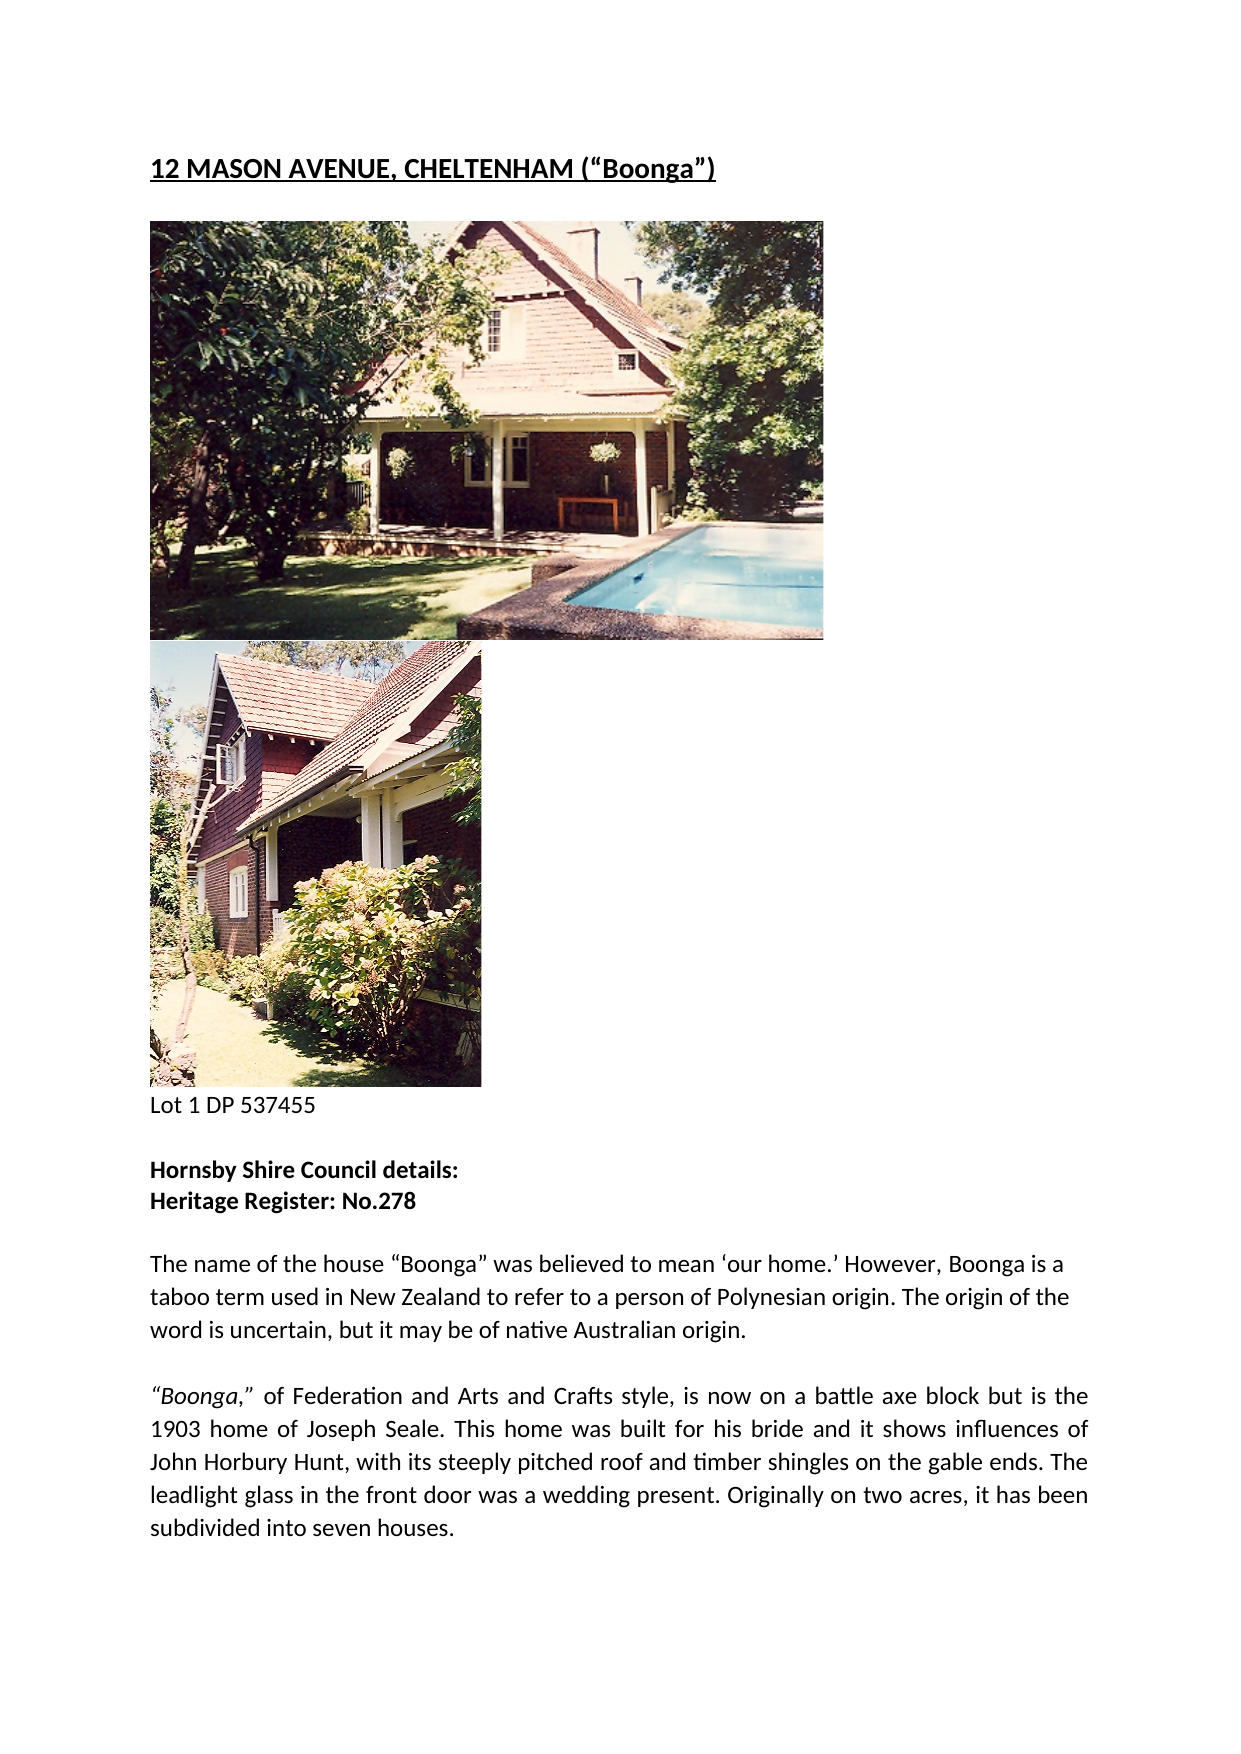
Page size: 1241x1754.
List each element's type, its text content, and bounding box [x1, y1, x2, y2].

text Lot 1 DP 537455 [150, 1089, 1090, 1119]
text Hornsby Shire Council details: [150, 1155, 1090, 1185]
picture [150, 641, 482, 1087]
text The name of the house “Boonga” was believed to mean ‘our home.’ However, Boonga is a taboo term used in New Zealand to refer to a person of Polynesian origin. The origin of the word is uncertain, but it may be of native Australian origin. [150, 1249, 1090, 1345]
text “Boonga,” of Federation and Arts and Crafts style, is now on a battle axe block but is the 1903 home of Joseph Seale. This home was built for his bride and it shows influences of John Horbury Hunt, with its steeply pitched roof and timber shingles on the gable ends. The leadlight glass in the front door was a wedding present. Originally on two acres, it has been subdivided into seven houses. [150, 1380, 1090, 1542]
text 12 MASON AVENUE, CHELTENHAM (“Boonga”) [150, 150, 1090, 186]
text Heritage Register: No.278 [150, 1185, 1090, 1216]
picture [150, 221, 824, 640]
